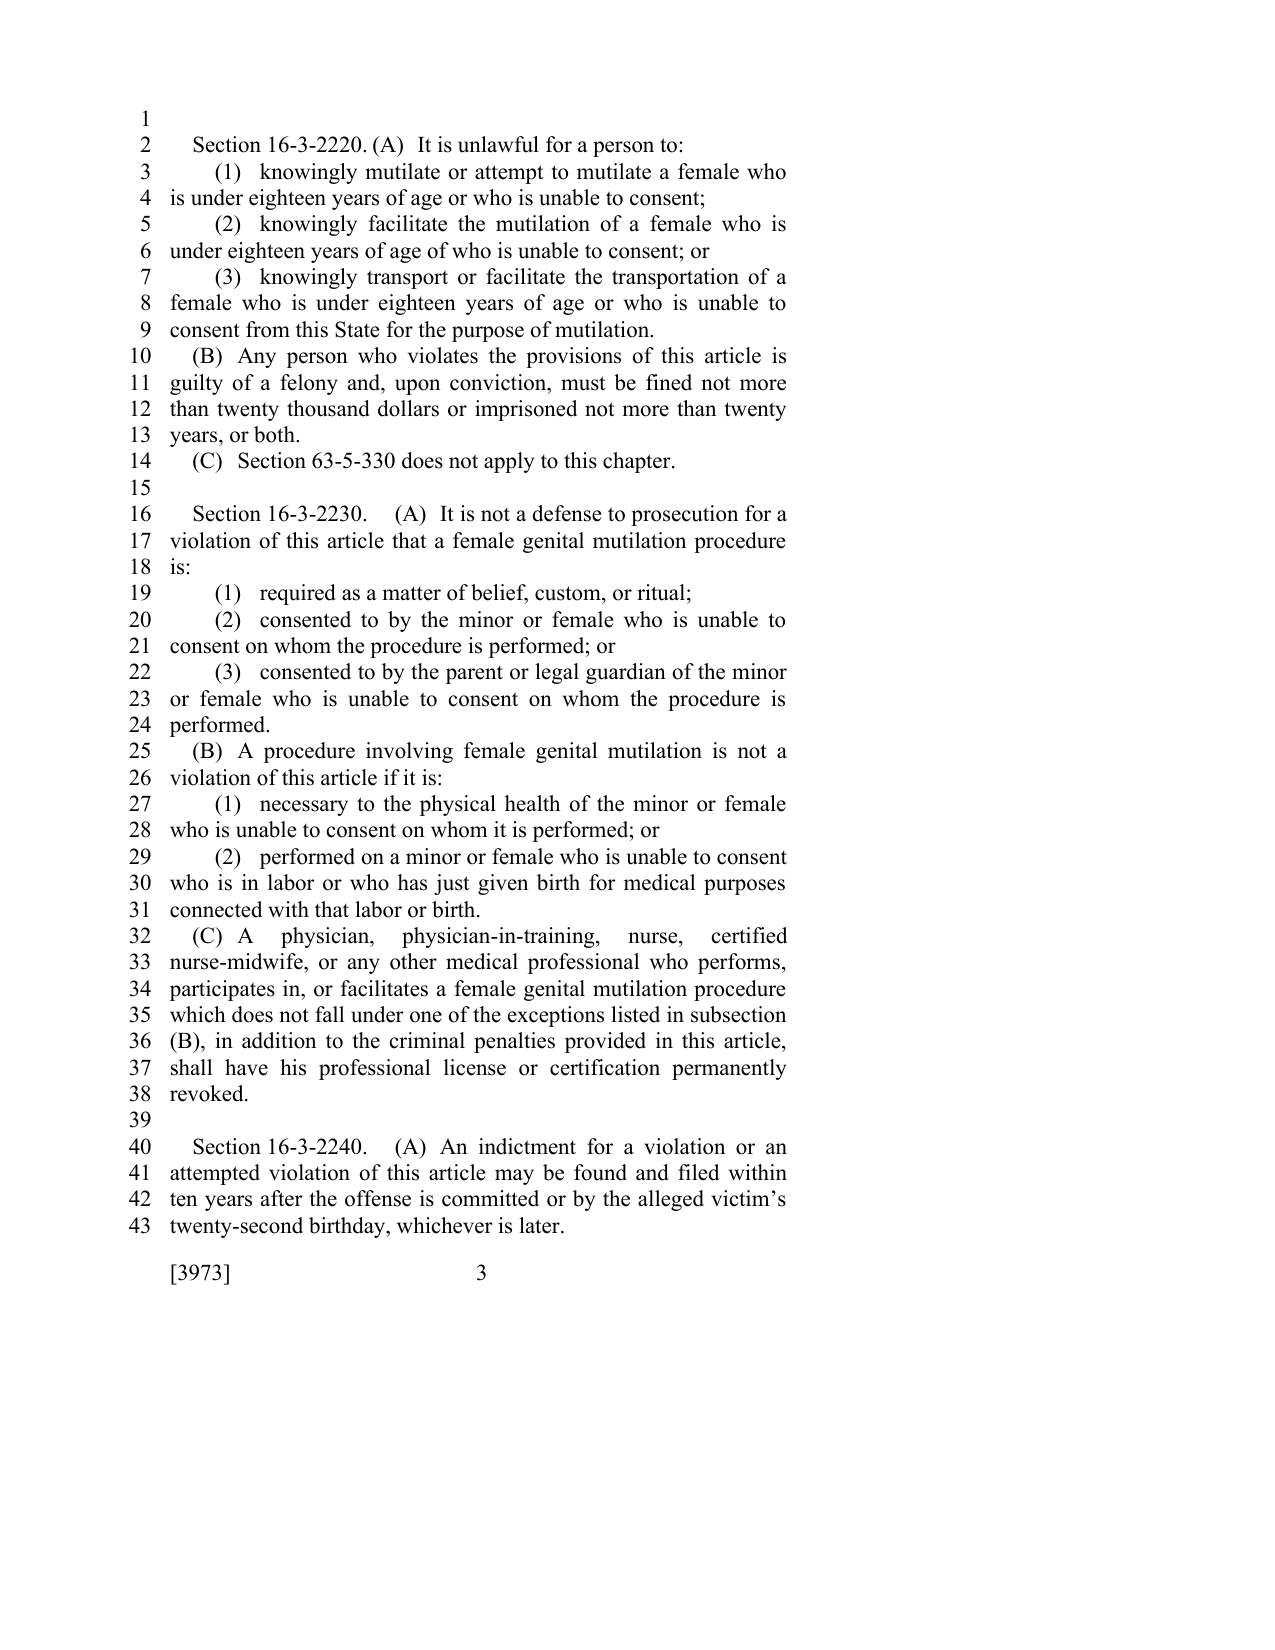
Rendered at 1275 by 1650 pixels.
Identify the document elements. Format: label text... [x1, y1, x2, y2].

text Section 16-3-2240. (A) An indictment for a violation or an attempted violation of this article may be found and filed within ten years after the offense is committed or by the alleged victim’s twenty-second birthday, whichever is later. [169, 1133, 787, 1238]
text (C) A physician, physician-in-training, nurse, certified nurse-midwife, or any other medical professional who performs, participates in, or facilitates a female genital mutilation procedure which does not fall under one of the exceptions listed in subsection (B), in addition to the criminal penalties provided in this article, shall have his professional license or certification permanently revoked. [169, 922, 787, 1106]
text (2) knowingly facilitate the mutilation of a female who is under eighteen years of age of who is unable to consent; or [169, 210, 787, 263]
text Section 16-3-2230. (A) It is not a defense to prosecution for a violation of this article that a female genital mutilation procedure is: [169, 500, 787, 579]
text (1) necessary to the physical health of the minor or female who is unable to consent on whom it is performed; or [169, 790, 787, 843]
text (2) performed on a minor or female who is unable to consent who is in labor or who has just given birth for medical purposes connected with that labor or birth. [169, 843, 787, 922]
text (1) required as a matter of belief, custom, or ritual; [169, 579, 787, 606]
text (B) Any person who violates the provisions of this article is guilty of a felony and, upon conviction, must be fined not more than twenty thousand dollars or imprisoned not more than twenty years, or both. [169, 342, 787, 448]
text (B) A procedure involving female genital mutilation is not a violation of this article if it is: [169, 737, 787, 790]
text (1) knowingly mutilate or attempt to mutilate a female who is under eighteen years of age or who is unable to consent; [169, 158, 787, 210]
text (2) consented to by the minor or female who is unable to consent on whom the procedure is performed; or [169, 606, 787, 658]
text Section 16-3-2220. (A) It is unlawful for a person to: [169, 131, 787, 158]
text (C) Section 63-5-330 does not apply to this chapter. [169, 448, 787, 474]
text (3) consented to by the parent or legal guardian of the minor or female who is unable to consent on whom the procedure is performed. [169, 658, 787, 737]
text (3) knowingly transport or facilitate the transportation of a female who is under eighteen years of age or who is unable to consent from this State for the purpose of mutilation. [169, 263, 787, 342]
